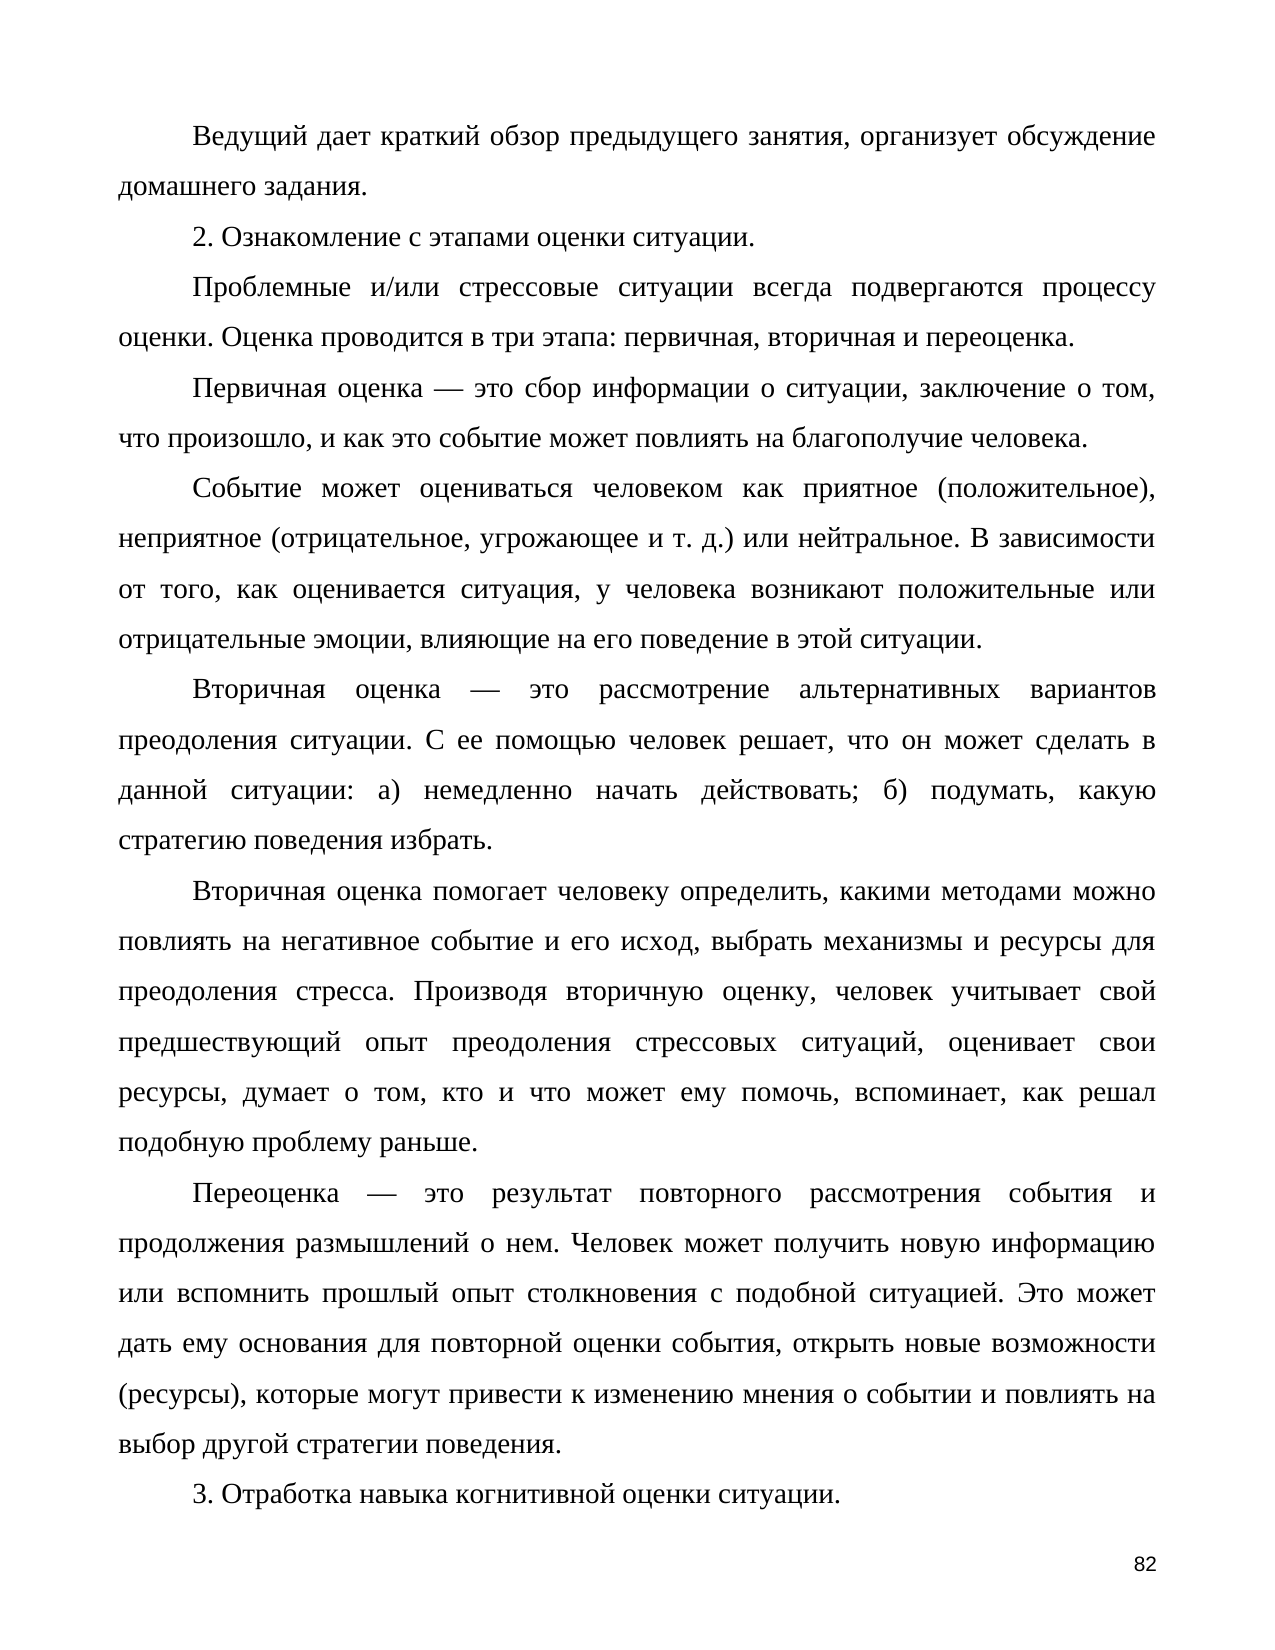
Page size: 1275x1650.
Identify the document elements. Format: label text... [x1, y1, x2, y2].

text Событие может оцениваться человеком как приятное (положительное), неприятное (отрицательное, угрожающее и т. д.) или нейтральное. В зависимости от того, как оценивается ситуация, у человека возникают положительные или отрицательные эмоции, влияющие на его поведение в этой ситуации. [118, 470, 1157, 655]
text 2. Ознакомление с этапами оценки ситуации. [118, 219, 1157, 252]
text Ведущий дает краткий обзор предыдущего занятия, организует обсуждение домашнего задания. [118, 118, 1157, 202]
text Вторичная оценка помогает человеку определить, какими методами можно повлиять на негативное событие и его исход, выбрать механизмы и ресурсы для преодоления стресса. Производя вторичную оценку, человек учитывает свой предшествующий опыт преодоления стрессовых ситуаций, оценивает свои ресурсы, думает о том, кто и что может ему помочь, вспоминает, как решал подобную проблему раньше. [118, 873, 1157, 1158]
text Проблемные и/или стрессовые ситуации всегда подвергаются процессу оценки. Оценка проводится в три этапа: первичная, вторичная и переоценка. [118, 269, 1157, 353]
text Переоценка — это результат повторного рассмотрения события и продолжения размышлений о нем. Человек может получить новую информацию или вспомнить прошлый опыт столкновения с подобной ситуацией. Это может дать ему основания для повторной оценки события, открыть новые возможности (ресурсы), которые могут привести к изменению мнения о событии и повлиять на выбор другой стратегии поведения. [118, 1175, 1157, 1460]
text Первичная оценка — это сбор информации о ситуации, заключение о том, что произошло, и как это событие может повлиять на благополучие человека. [118, 370, 1157, 453]
text 3. Отработка навыка когнитивной оценки ситуации. [118, 1477, 1157, 1510]
text Вторичная оценка — это рассмотрение альтернативных вариантов преодоления ситуации. С ее помощью человек решает, что он может сделать в данной ситуации: а) немедленно начать действовать; б) подумать, какую стратегию поведения избрать. [118, 672, 1157, 856]
